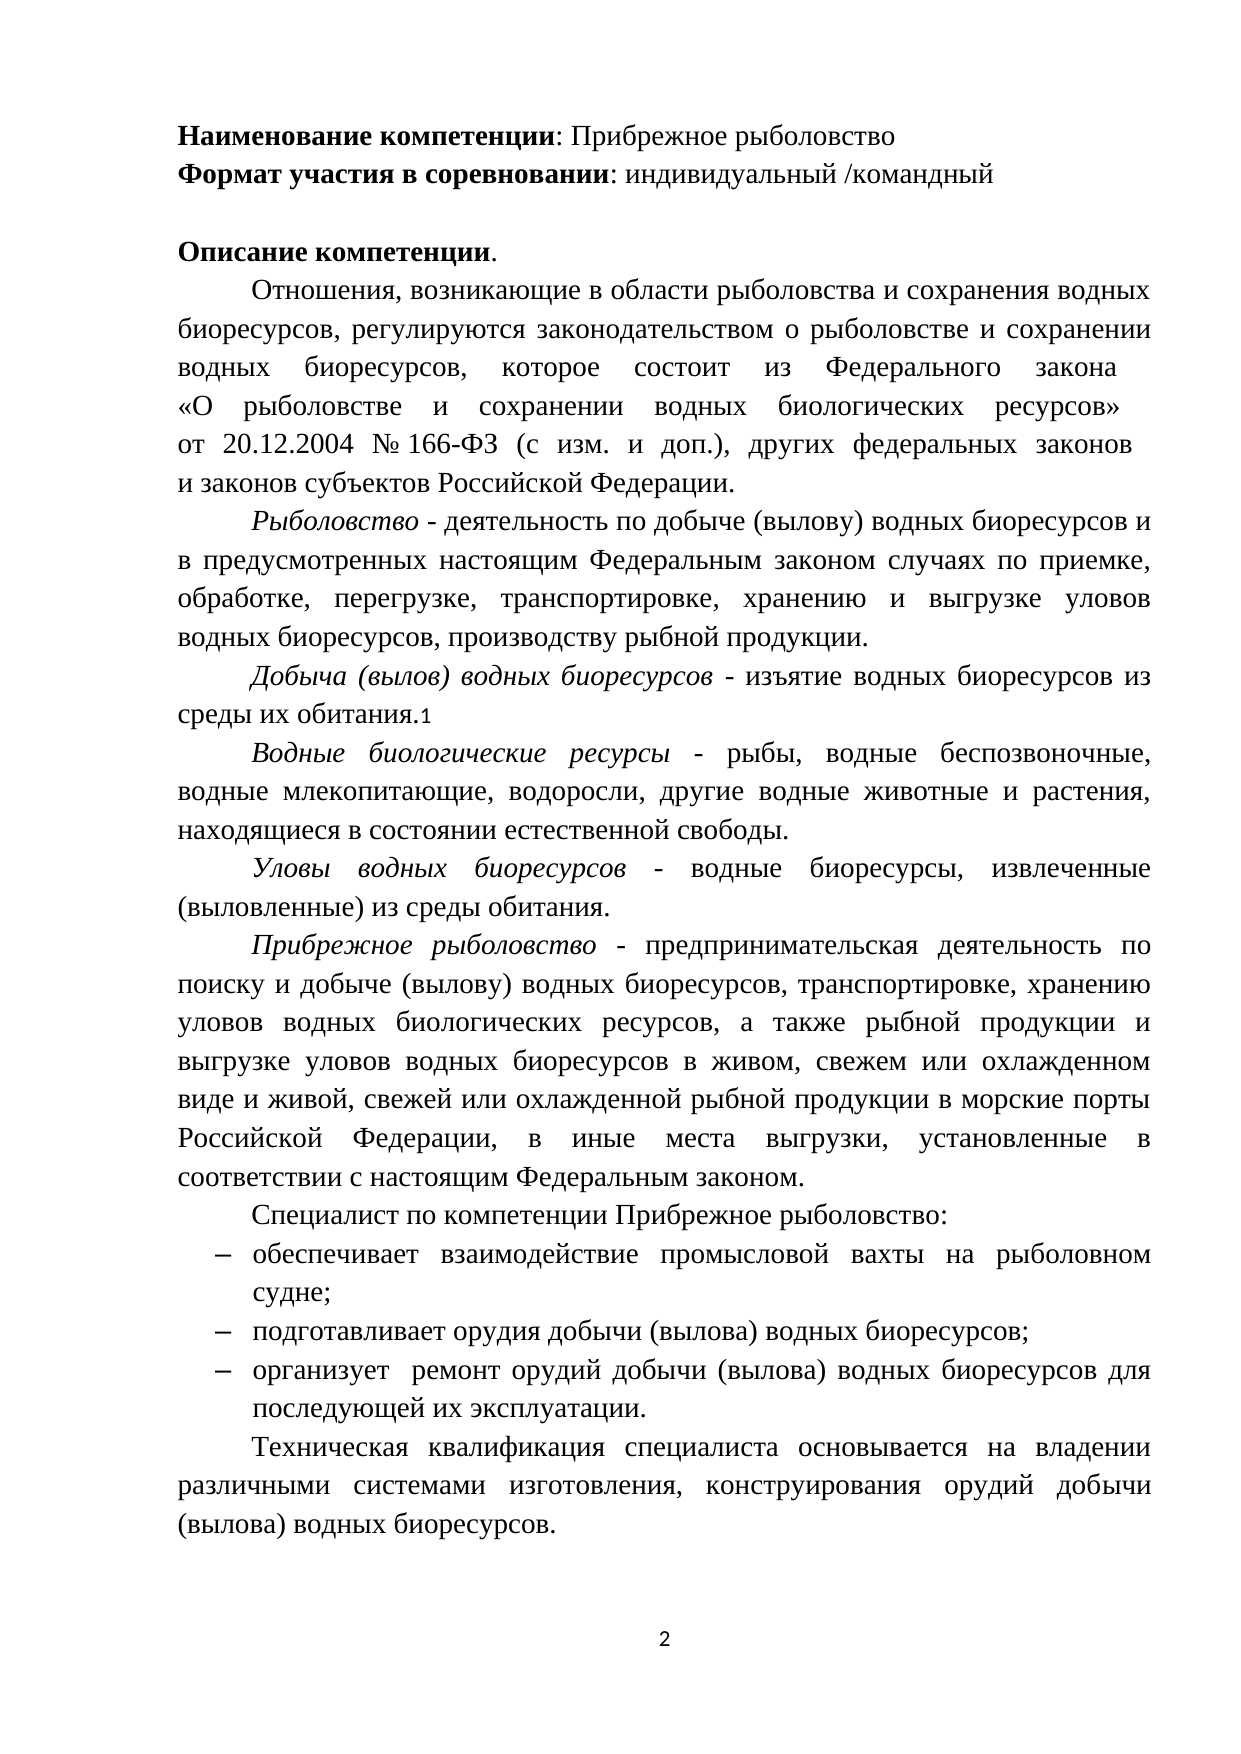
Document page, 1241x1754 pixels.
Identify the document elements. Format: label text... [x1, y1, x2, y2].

text Водные биологические ресурсы - рыбы, водные беспозвоночные, водные млекопитающие, водоросли, другие водные животные и растения, находящиеся в состоянии естественной свободы. [177, 735, 1152, 845]
text Отношения, возникающие в области рыболовства и сохранения водных биоресурсов, регулируются законодательством о рыболовстве и сохранении водных биоресурсов, которое состоит из Федерального закона «О рыболовстве и сохранении водных биологических ресурсов» от 20.12.2004 № 166-ФЗ (с изм. и доп.), других федеральных законов и законов субъектов Российской Федерации. [177, 272, 1152, 498]
list обеспечивает взаимодействие промысловой вахты на рыболовном судне; [215, 1236, 1152, 1308]
text Рыболовство - деятельность по добыче (вылову) водных биоресурсов и в предусмотренных настоящим Федеральным законом случаях по приемке, обработке, перегрузке, транспортировке, хранению и выгрузке уловов водных биоресурсов, производству рыбной продукции. [177, 503, 1152, 653]
text Специалист по компетенции Прибрежное рыболовство: [177, 1197, 1152, 1231]
text Описание компетенции. [177, 234, 1152, 267]
text Техническая квалификация специалиста основывается на владении различными системами изготовления, конструирования орудий добычи (вылова) водных биоресурсов. [177, 1429, 1152, 1539]
text Наименование компетенции: Прибрежное рыболовство [177, 118, 1152, 152]
text Прибрежное рыболовство - предпринимательская деятельность по поиску и добыче (вылову) водных биоресурсов, транспортировке, хранению уловов водных биологических ресурсов, а также рыбной продукции и выгрузке уловов водных биоресурсов в живом, свежем или охлажденном виде и живой, свежей или охлажденной рыбной продукции в морские порты Российской Федерации, в иные места выгрузки, установленные в соответствии с настоящим Федеральным законом. [177, 927, 1152, 1192]
text Добыча (вылов) водных биоресурсов - изъятие водных биоресурсов из среды их обитания.1 [177, 658, 1152, 730]
list организует ремонт орудий добычи (вылова) водных биоресурсов для последующей их эксплуатации. [215, 1352, 1152, 1424]
text Формат участия в соревновании: индивидуальный /командный [177, 157, 1152, 190]
list подготавливает орудия добычи (вылова) водных биоресурсов; [215, 1313, 1152, 1347]
text Уловы водных биоресурсов - водные биоресурсы, извлеченные (выловленные) из среды обитания. [177, 850, 1152, 922]
